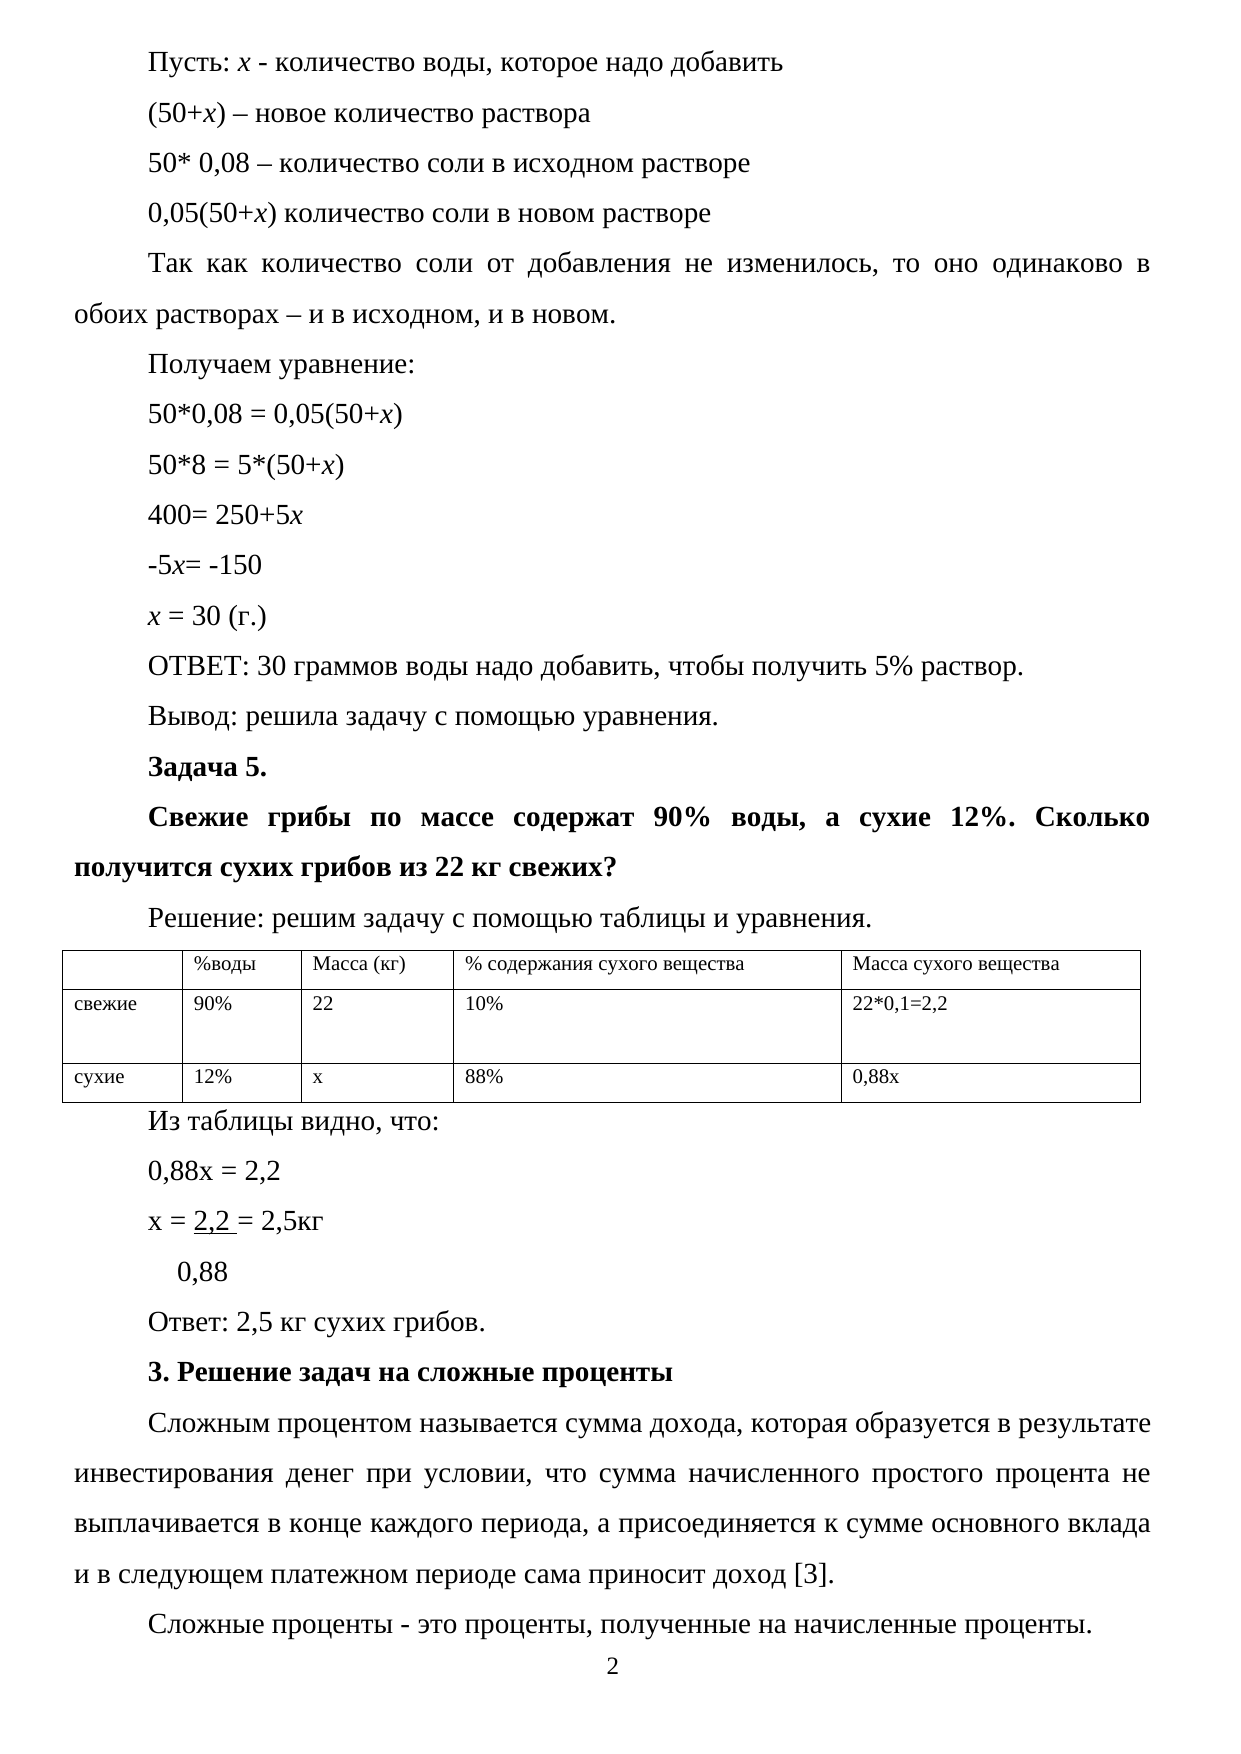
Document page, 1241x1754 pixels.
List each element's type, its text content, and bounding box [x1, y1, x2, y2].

table_cell 22 [302, 990, 453, 1062]
text ОТВЕТ: воды надо добавить, чтобы получить 5% раствор. [74, 648, 1152, 682]
text 50*8 = 5*(50+х) [74, 447, 1152, 480]
text Из таблицы видно, что: [74, 1103, 1152, 1136]
text 400= 250+5х [74, 497, 1152, 531]
table_cell 12% [183, 1064, 301, 1102]
text 0,88 [74, 1254, 1152, 1287]
table_header Масса (кг) [302, 951, 453, 989]
table_cell 0,88х [842, 1064, 1140, 1102]
text Свежие грибы по массе содержат 90% воды, а сухие 12%. Сколько получится сухих грибов из 22 кг свежих? [74, 799, 1152, 883]
text Так как количество соли от добавления не изменилось, то оно одинаково в обоих растворах – и в исходном, и в новом. [74, 246, 1152, 329]
text 0,88х = 2,2 [74, 1153, 1152, 1187]
table_cell свежие [63, 990, 182, 1062]
table_cell 22*0,1=2,2 [842, 990, 1140, 1062]
text х = 2,2 = 2,5кг [74, 1203, 1152, 1237]
table_cell сухие [63, 1064, 182, 1102]
table_header Масса сухого вещества [842, 951, 1140, 989]
text Пусть: х - количество воды, которое надо добавить [74, 44, 1152, 78]
text Получаем уравнение: [74, 346, 1152, 380]
text х = 30 (г.) [74, 598, 1152, 631]
table_cell 90% [183, 990, 301, 1062]
text Сложным процентом называется сумма дохода, которая образуется в результате инвестирования денег при условии, что сумма начисленного простого процента не выплачивается в конце каждого периода, а присоединяется к сумме основного вклада и в следующем платежном периоде сама приносит доход [3]. [74, 1405, 1152, 1589]
table_cell х [302, 1064, 453, 1102]
table_cell 88% [454, 1064, 841, 1102]
text 3. Решение задач на сложные проценты [74, 1354, 1152, 1388]
text 0,05(50+х) количество соли в новом растворе [74, 195, 1152, 229]
text Сложные проценты - это проценты, полученные на начисленные проценты. [74, 1606, 1152, 1639]
text Задача 5. [74, 749, 1152, 782]
table_cell 10% [454, 990, 841, 1062]
text 50*0,08 = 0,05(50+х) [74, 397, 1152, 430]
table_header %воды [183, 951, 301, 989]
text Вывод: решила задачу с помощью уравнения. [74, 698, 1152, 732]
text 50* 0,08 – количество соли в исходном растворе [74, 145, 1152, 178]
table_header [63, 951, 182, 989]
text Ответ: 2,5 кг сухих грибов. [74, 1304, 1152, 1338]
text -5х= -150 [74, 547, 1152, 581]
text Решение: решим задачу с помощью таблицы и уравнения. [74, 900, 1152, 933]
table_header % содержания сухого вещества [454, 951, 841, 989]
text (50+х) – новое количество раствора [74, 95, 1152, 128]
